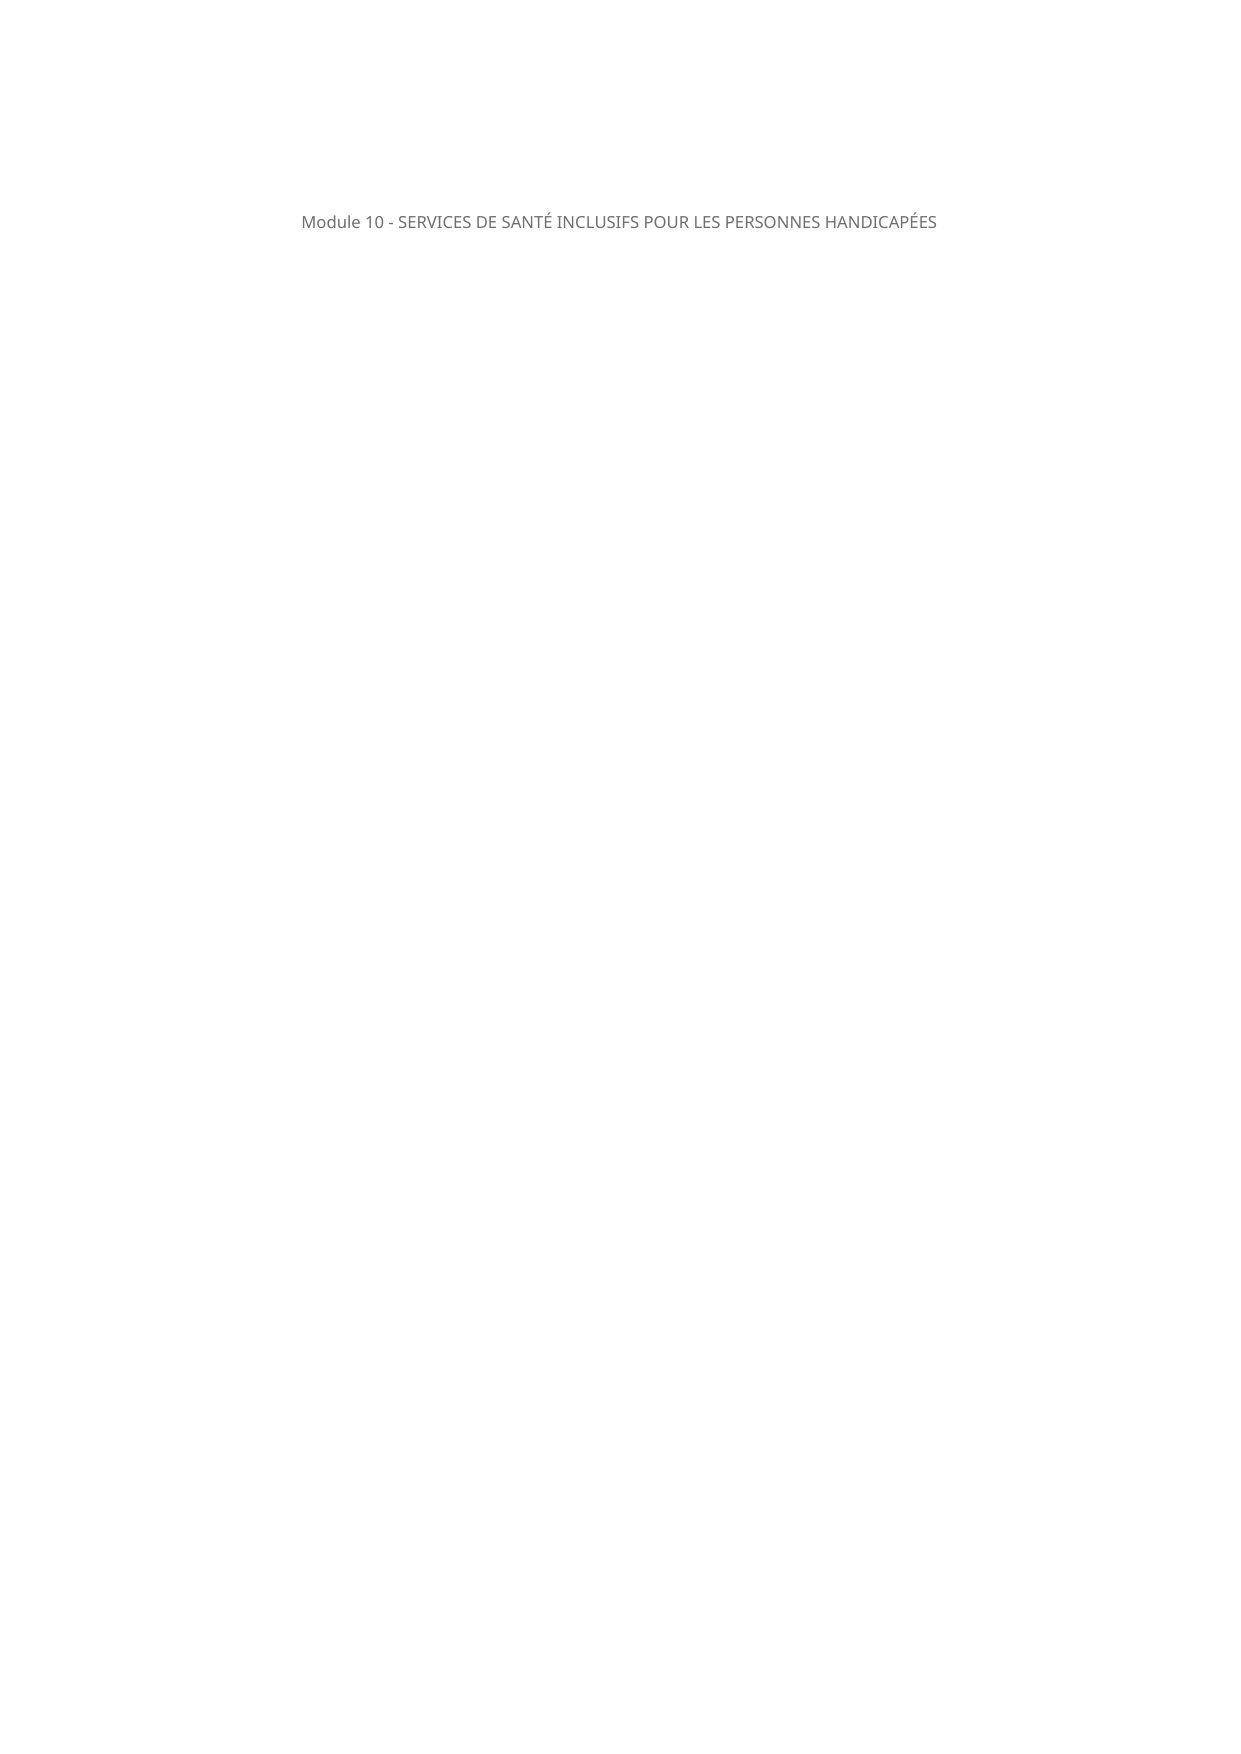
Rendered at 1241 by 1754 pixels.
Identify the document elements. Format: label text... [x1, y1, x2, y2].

text Module 10 - SERVICES DE SANTÉ INCLUSIFS POUR LES PERSONNES HANDICAPÉES [301, 211, 1087, 234]
